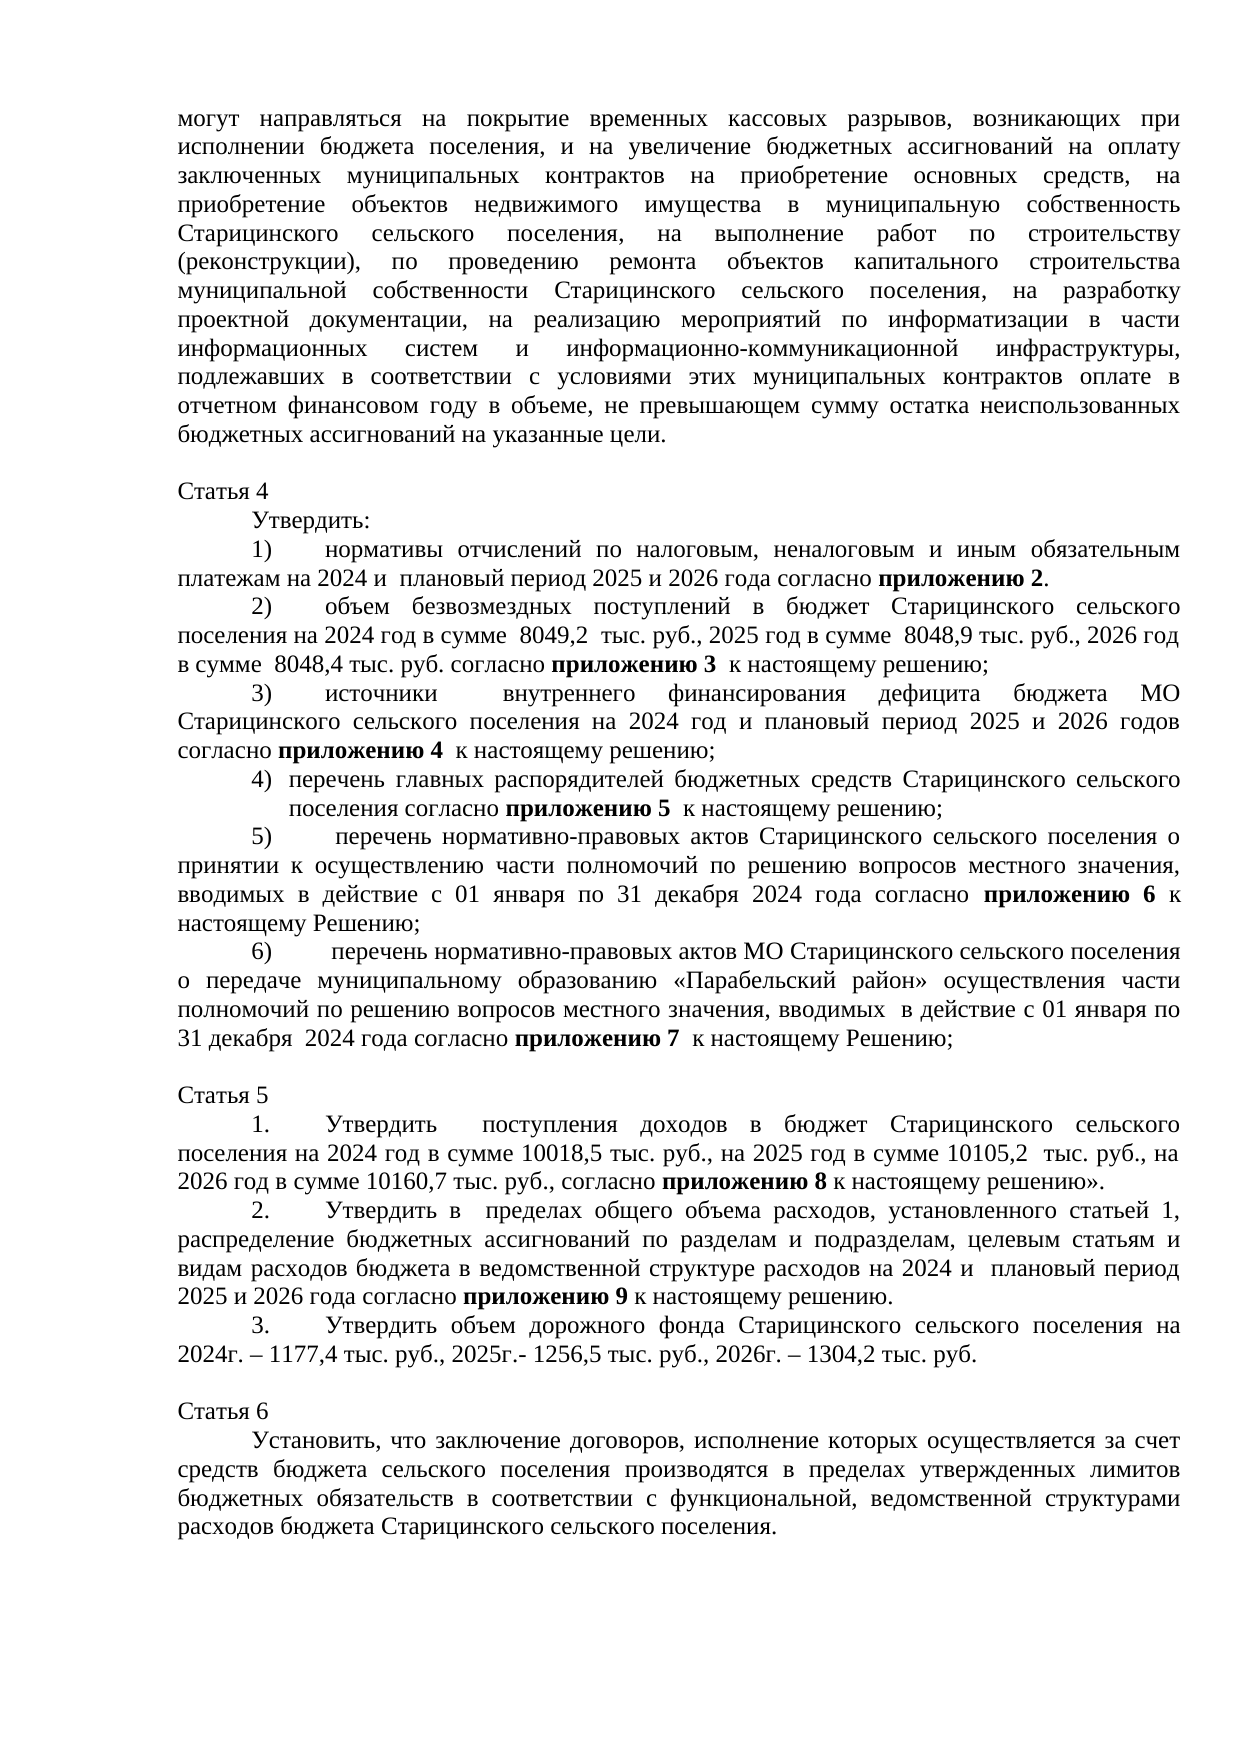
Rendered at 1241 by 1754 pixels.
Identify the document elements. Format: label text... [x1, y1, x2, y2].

text Статья 6 [177, 1396, 1181, 1425]
text Утвердить: [177, 505, 1181, 534]
list источники внутреннего финансирования дефицита бюджета МО Старицинского сельского поселения на 2024 год и плановый период 2025 и 2026 годов согласно приложению 4 к настоящему решению; [177, 678, 1181, 764]
list перечень нормативно-правовых актов МО Старицинского сельского поселения о передаче муниципальному образованию «Парабельский район» осуществления части полномочий по решению вопросов местного значения, вводимых в действие с 01 января по 31 декабря 2024 года согласно приложению 7 к настоящему Решению; [177, 936, 1181, 1051]
list перечень главных распорядителей бюджетных средств Старицинского сельского поселения согласно приложению 5 к настоящему решению; [251, 764, 1181, 821]
list перечень нормативно-правовых актов Старицинского сельского поселения о принятии к осуществлению части полномочий по решению вопросов местного значения, вводимых в действие с 01 января по 31 декабря 2024 года согласно приложению 6 к настоящему Решению; [177, 821, 1181, 936]
text Установить, что заключение договоров, исполнение которых осуществляется за счет средств бюджета сельского поселения производятся в пределах утвержденных лимитов бюджетных обязательств в соответствии с функциональной, ведомственной структурами расходов бюджета Старицинского сельского поселения. [177, 1425, 1181, 1540]
list Утвердить объем дорожного фонда Старицинского сельского поселения на 2024г. – 1177,4 тыс. руб., 2025г.- 1256,5 тыс. руб., 2026г. – 1304,2 тыс. руб. [177, 1310, 1181, 1368]
list объем безвозмездных поступлений в бюджет Старицинского сельского поселения на 2024 год в сумме 8049,2 тыс. руб., 2025 год в сумме 8048,9 тыс. руб., 2026 год в сумме 8048,4 тыс. руб. согласно приложению 3 к настоящему решению; [177, 591, 1181, 678]
list Утвердить поступления доходов в бюджет Старицинского сельского поселения на 2024 год в сумме 10018,5 тыс. руб., на 2025 год в сумме 10105,2 тыс. руб., на 2026 год в сумме 10160,7 тыс. руб., согласно приложению 8 к настоящему решению». [177, 1109, 1181, 1195]
text Статья 4 [177, 476, 1181, 505]
list нормативы отчислений по налоговым, неналоговым и иным обязательным платежам на 2024 и плановый период 2025 и 2026 года согласно приложению 2. [177, 534, 1181, 591]
list Утвердить в пределах общего объема расходов, установленного статьей 1, распределение бюджетных ассигнований по разделам и подразделам, целевым статьям и видам расходов бюджета в ведомственной структуре расходов на 2024 и плановый период 2025 и 2026 года согласно приложению 9 к настоящему решению. [177, 1195, 1181, 1310]
text Статья 5 [177, 1080, 1181, 1109]
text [177, 103, 1181, 448]
